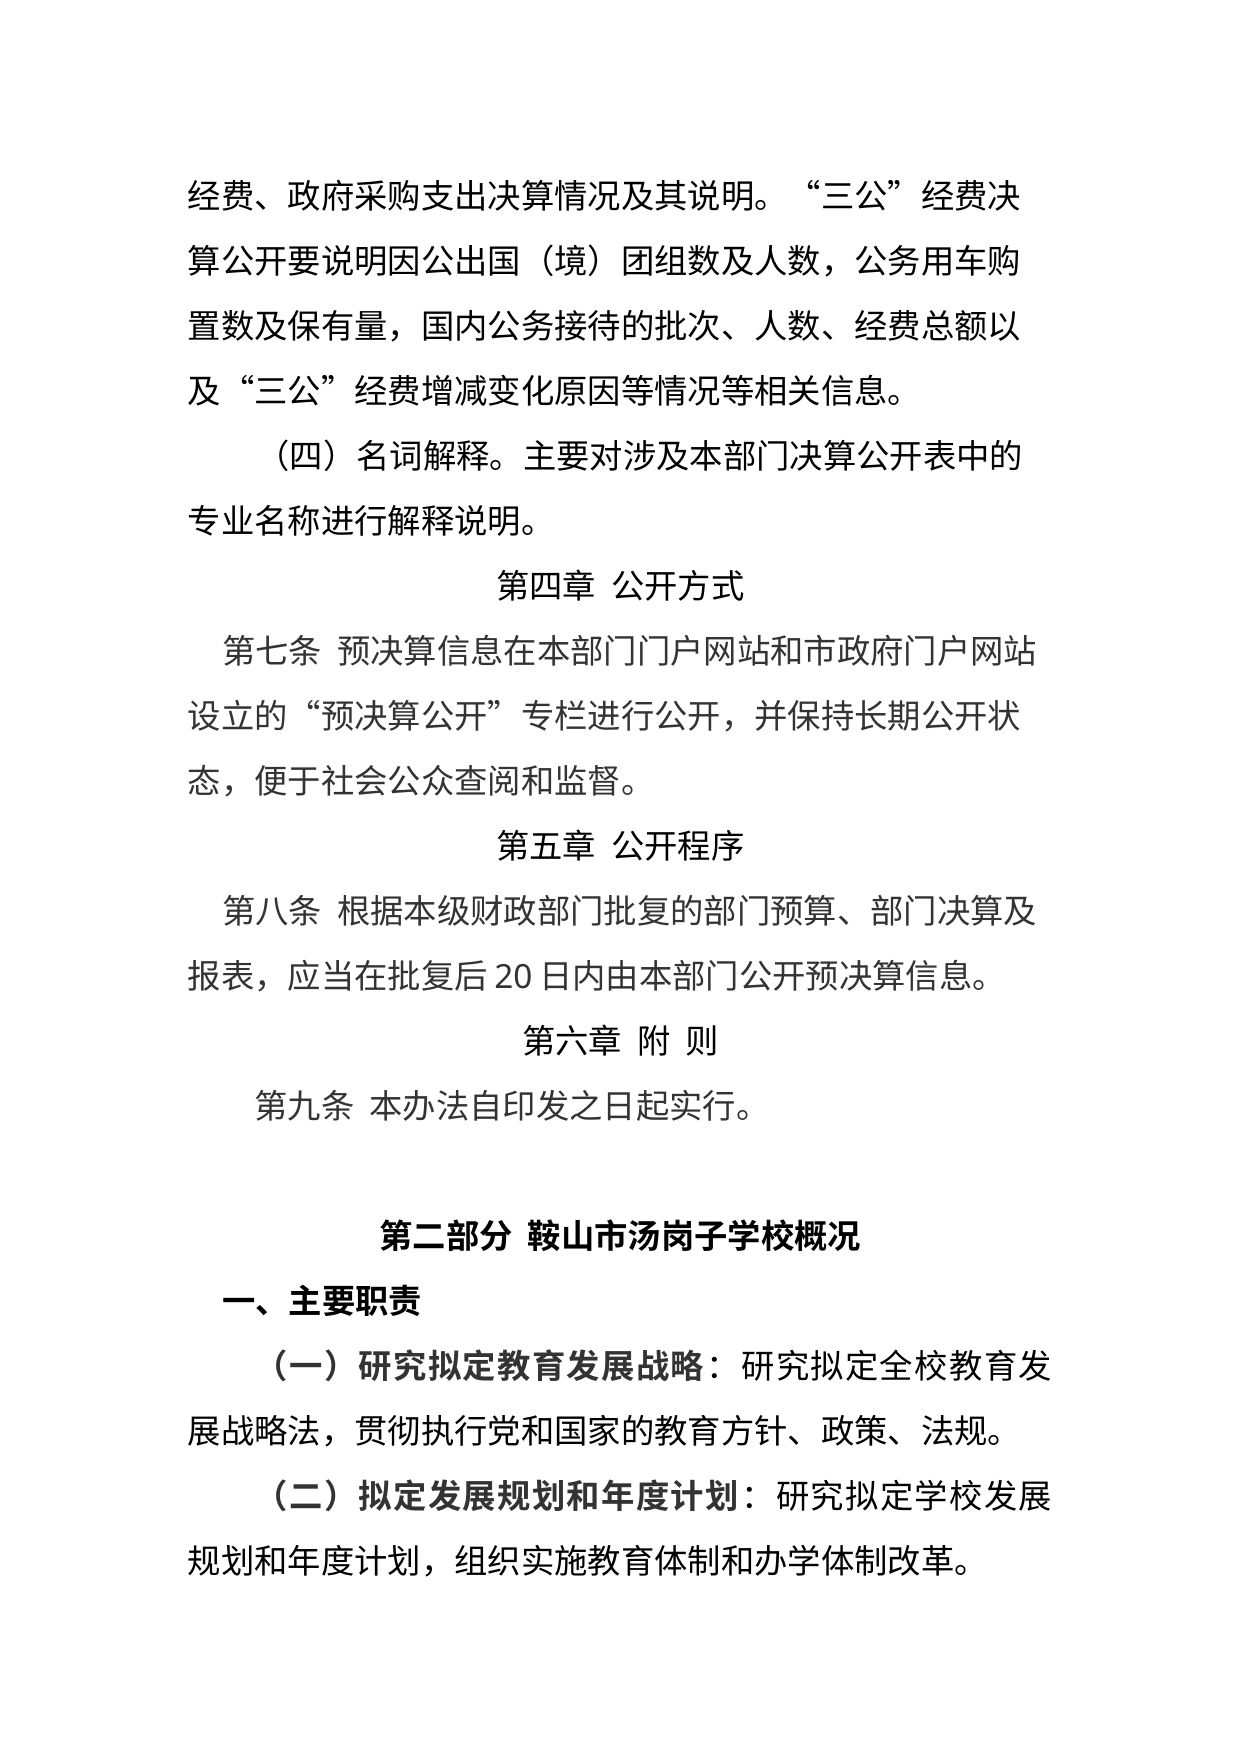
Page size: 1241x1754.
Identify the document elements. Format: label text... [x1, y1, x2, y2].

text 第四章 公开方式 [187, 552, 1053, 617]
text （一）研究拟定教育发展战略：研究拟定全校教育发展战略法，贯彻执行党和国家的教育方针、政策、法规。 [187, 1332, 1053, 1462]
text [187, 162, 1053, 422]
text 第九条 本办法自印发之日起实行。 [187, 1072, 1053, 1137]
text 第五章 公开程序 [187, 812, 1053, 877]
text （四）名词解释。主要对涉及本部门决算公开表中的专业名称进行解释说明。 [187, 422, 1053, 552]
text 第二部分 鞍山市汤岗子学校概况 [187, 1202, 1053, 1267]
text 一、主要职责 [187, 1267, 1053, 1332]
text （二）拟定发展规划和年度计划：研究拟定学校发展规划和年度计划，组织实施教育体制和办学体制改革。 [187, 1462, 1053, 1592]
text 第六章 附 则 [187, 1007, 1053, 1072]
text 第八条 根据本级财政部门批复的部门预算、部门决算及报表，应当在批复后20日内由本部门公开预决算信息。 [187, 877, 1053, 1007]
text 第七条 预决算信息在本部门门户网站和市政府门户网站设立的“预决算公开”专栏进行公开，并保持长期公开状态，便于社会公众查阅和监督。 [187, 617, 1053, 812]
